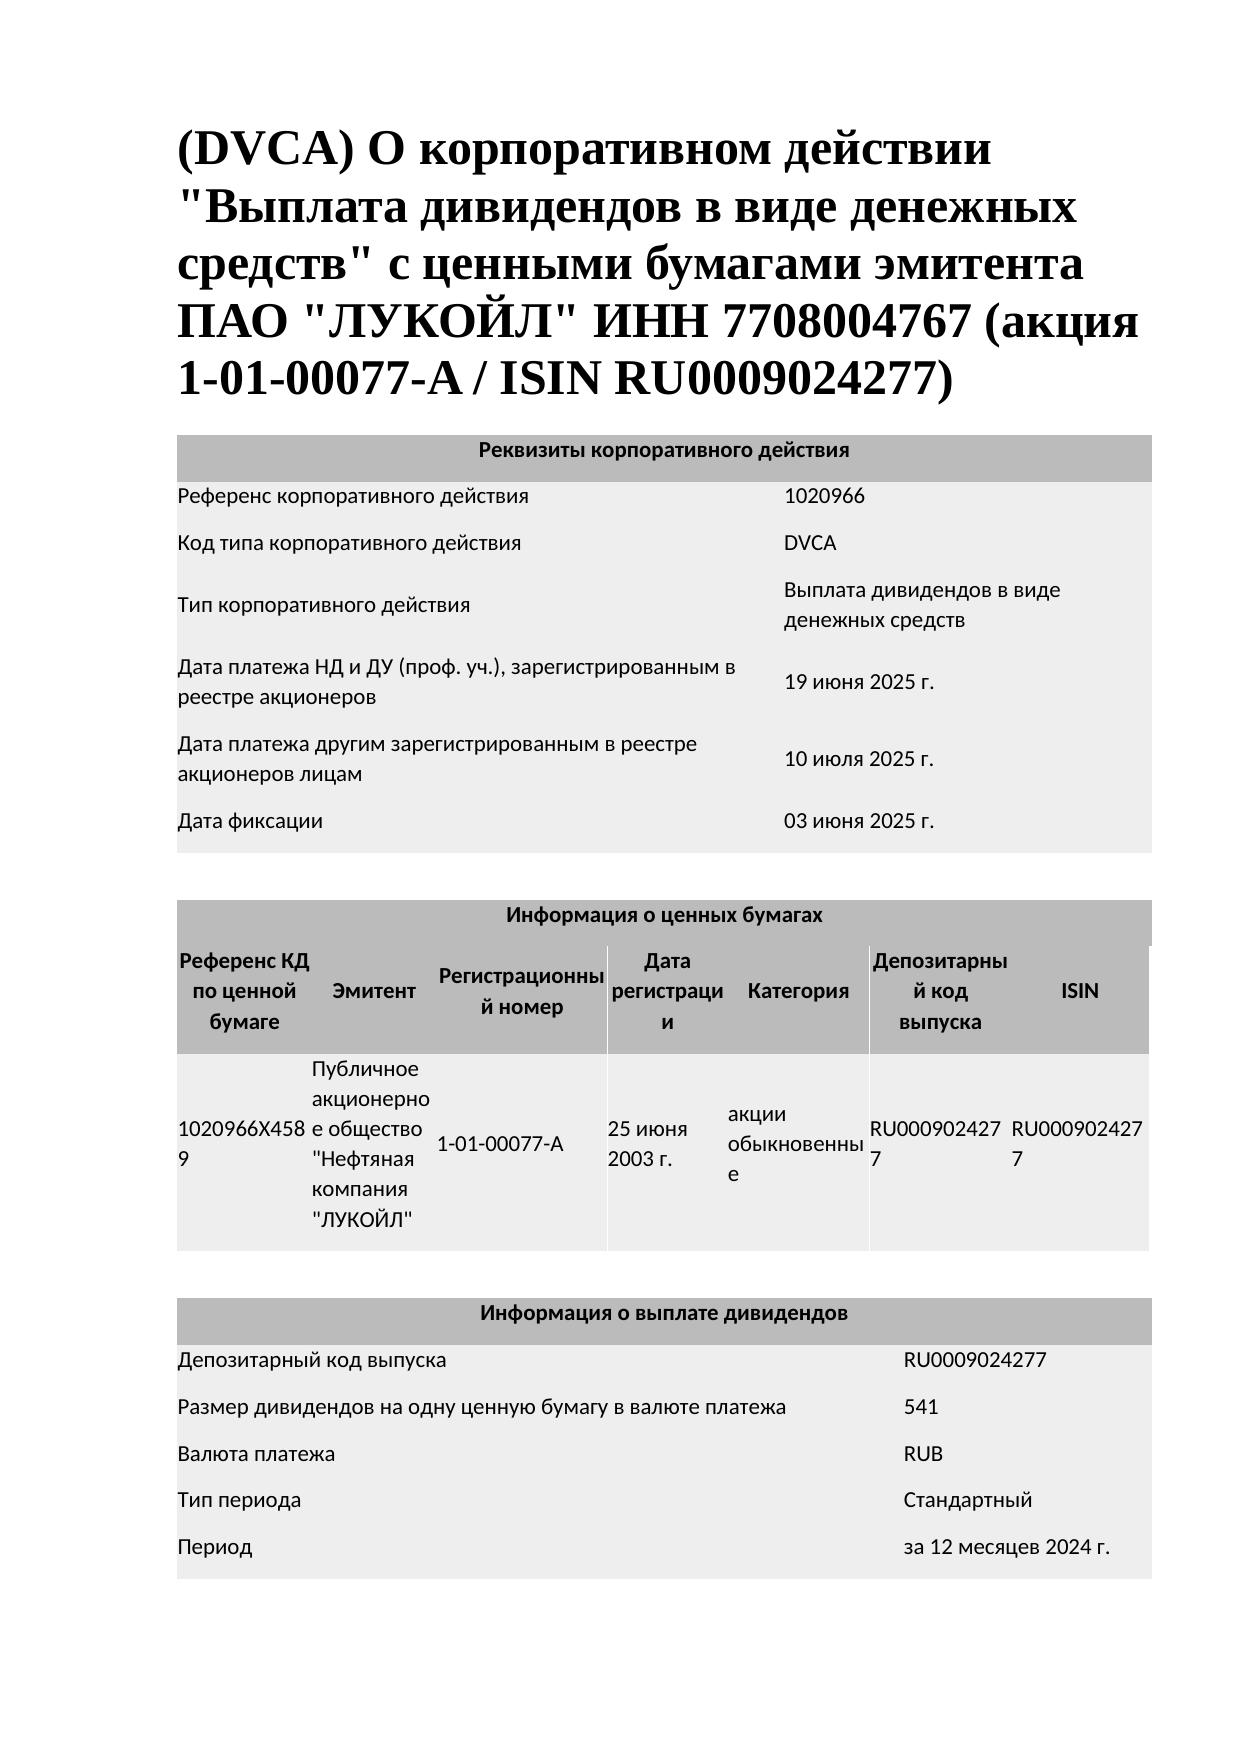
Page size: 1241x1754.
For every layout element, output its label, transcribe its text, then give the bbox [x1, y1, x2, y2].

table_cell Депозитарный код выпуска [177, 1345, 904, 1392]
table_cell RU0009024277 [904, 1345, 1152, 1392]
table_cell Референс корпоративного действия [177, 482, 784, 528]
table_cell Эмитент [312, 946, 436, 1054]
table_cell 541 [904, 1392, 1152, 1439]
table_cell Референс КД по ценной бумаге [177, 946, 312, 1054]
table_cell RU0009024277 [1011, 1054, 1149, 1251]
table_cell 10 июля 2025 г. [784, 729, 1152, 806]
table_cell Дата платежа другим зарегистрированным в реестре акционеров лицам [177, 729, 784, 806]
table_cell Размер дивидендов на одну ценную бумагу в валюте платежа [177, 1392, 904, 1439]
subtitle (DVCA) О корпоративном действии "Выплата дивидендов в виде денежных средств" с ценными бумагами эмитента ПАО "ЛУКОЙЛ" ИНН 7708004767 (акция 1-01-00077-A / ISIN RU0009024277) [177, 118, 1152, 406]
table_cell Дата регистрации [608, 946, 728, 1054]
table_cell Период [177, 1532, 904, 1579]
table_cell Тип корпоративного действия [177, 575, 784, 652]
table_cell RU0009024277 [870, 1054, 1011, 1251]
table_header Реквизиты корпоративного действия [177, 435, 1152, 482]
table_cell DVCA [784, 528, 1152, 575]
table_cell 1020966 [784, 482, 1152, 528]
table_cell Выплата дивидендов в виде денежных средств [784, 575, 1152, 652]
table_cell Код типа корпоративного действия [177, 528, 784, 575]
table_header Информация о ценных бумагах [177, 900, 1152, 946]
table_cell Тип периода [177, 1485, 904, 1532]
table_cell 1-01-00077-A [436, 1054, 607, 1251]
table_cell RUB [904, 1439, 1152, 1485]
table_cell ISIN [1011, 946, 1149, 1054]
table_cell Стандартный [904, 1485, 1152, 1532]
table_cell Валюта платежа [177, 1439, 904, 1485]
table_cell акции обыкновенные [728, 1054, 869, 1251]
table_cell Публичное акционерное общество "Нефтяная компания "ЛУКОЙЛ" [312, 1054, 436, 1251]
table_cell Депозитарный код выпуска [870, 946, 1011, 1054]
table_cell Категория [728, 946, 869, 1054]
table_cell за 12 месяцев 2024 г. [904, 1532, 1152, 1579]
table_cell 25 июня 2003 г. [608, 1054, 728, 1251]
table_cell 03 июня 2025 г. [784, 806, 1152, 853]
table_cell Дата платежа НД и ДУ (проф. уч.), зарегистрированным в реестре акционеров [177, 652, 784, 729]
table_cell 19 июня 2025 г. [784, 652, 1152, 729]
table_cell 1020966X4589 [177, 1054, 312, 1251]
table_cell Регистрационный номер [436, 946, 607, 1054]
table_cell Дата фиксации [177, 806, 784, 853]
table_header Информация о выплате дивидендов [177, 1298, 1152, 1345]
